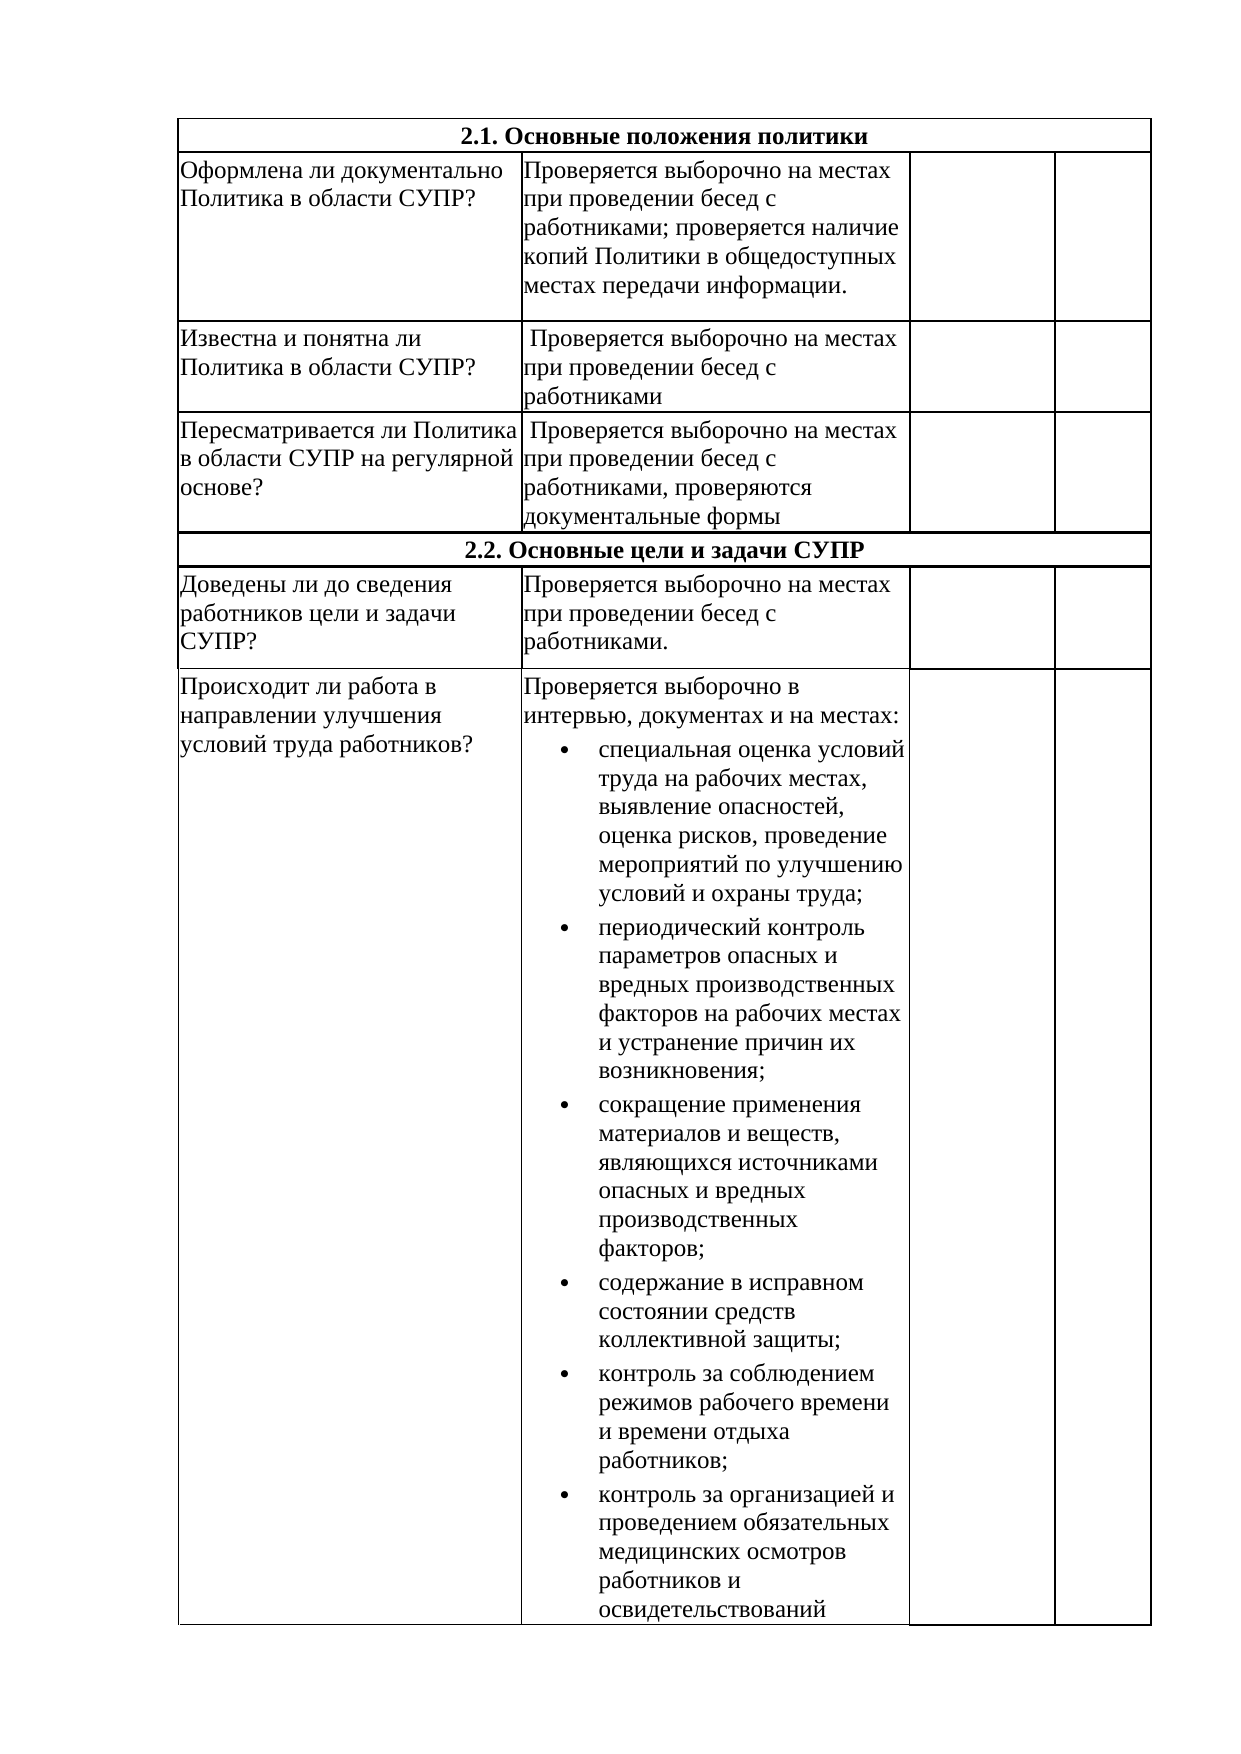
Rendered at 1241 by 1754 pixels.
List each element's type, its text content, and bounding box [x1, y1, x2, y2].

table_cell Доведены ли до сведения работников цели и задачи СУПР? [179, 568, 521, 668]
table_cell Проверяется выборочно в интервью, документах и на местах: [522, 669, 909, 730]
table_cell Оформлена ли документально Политика в области СУПР? [179, 153, 521, 320]
table_cell Пересматривается ли Политика в области СУПР на регулярной основе? [179, 413, 521, 531]
table_cell Проверяется выборочно на местах при проведении бесед с работниками. [523, 568, 909, 668]
table_cell [1056, 153, 1150, 320]
table_cell 2.2. Основные цели и задачи СУПР [179, 534, 1150, 565]
table_cell [911, 413, 1054, 531]
table_cell [1056, 670, 1150, 1624]
table_cell Известна и понятна ли Политика в области СУПР? [179, 322, 521, 411]
table_cell [911, 322, 1054, 411]
table_cell [1056, 568, 1150, 668]
table_cell Проверяется выборочно на местах при проведении бесед с работниками [523, 322, 909, 411]
table_cell содержание в исправном состоянии средств коллективной защиты; [522, 1264, 909, 1355]
table_cell [911, 568, 1054, 668]
table_cell [910, 670, 1054, 1624]
table_cell контроль за организацией и проведением обязательных медицинских осмотров работников и освидетельствований [522, 1475, 909, 1624]
table_cell периодический контроль параметров опасных и вредных производственных факторов на рабочих местах и устранение причин их возникновения; [522, 908, 909, 1086]
table_cell специальная оценка условий труда на рабочих местах, выявление опасностей, оценка рисков, проведение мероприятий по улучшению условий и охраны труда; [522, 730, 909, 908]
table_cell [911, 153, 1054, 320]
table_cell Происходит ли работа в направлении улучшения условий труда работников? [179, 669, 521, 1624]
table_cell сокращение применения материалов и веществ, являющихся источниками опасных и вредных производственных факторов; [522, 1086, 909, 1263]
table_cell контроль за соблюдением режимов рабочего времени и времени отдыха работников; [522, 1355, 909, 1475]
table_cell Проверяется выборочно на местах при проведении бесед с работниками; проверяется наличие копий Политики в общедоступных местах передачи информации. [523, 153, 909, 320]
table_cell Проверяется выборочно на местах при проведении бесед с работниками, проверяются документальные формы [523, 413, 909, 531]
table_cell [1056, 413, 1150, 531]
table_cell 2.1. Основные положения политики [179, 119, 1150, 151]
table_cell [1056, 322, 1150, 411]
